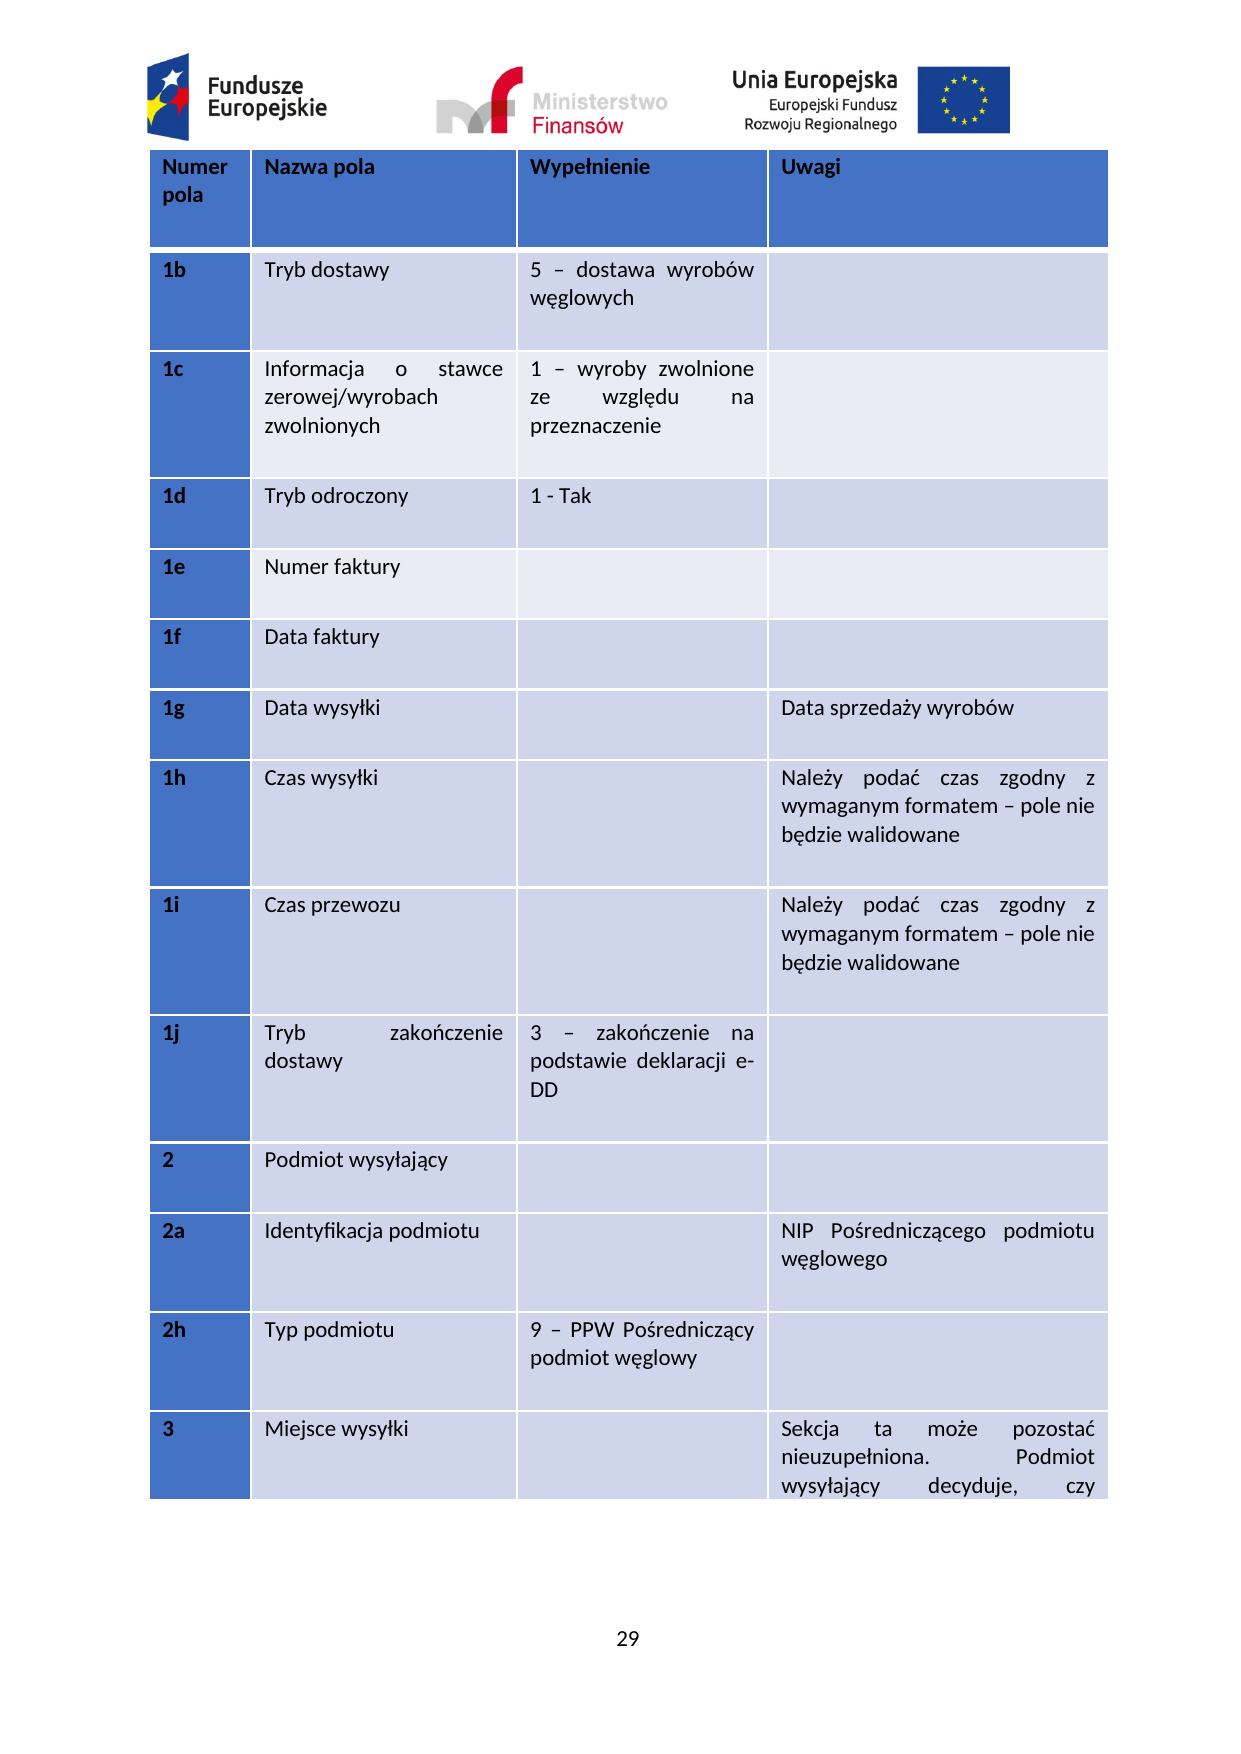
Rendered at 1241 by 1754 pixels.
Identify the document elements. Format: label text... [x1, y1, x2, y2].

table_cell Data sprzedaży wyrobów [769, 691, 1108, 759]
table_cell 1i [150, 889, 250, 1014]
table_cell 1j [150, 1016, 250, 1141]
table_header Nazwa pola [252, 150, 516, 247]
table_cell 1 - Tak [518, 479, 767, 548]
table_cell [769, 352, 1108, 477]
table_cell [769, 253, 1108, 350]
table_cell [518, 550, 767, 618]
table_cell 3 – zakończenie na podstawie deklaracji e-DD [518, 1016, 767, 1141]
table_cell Czas wysyłki [252, 761, 516, 886]
table_cell [769, 620, 1108, 688]
table_cell [518, 1214, 767, 1311]
table_cell [769, 1016, 1108, 1141]
table_cell Tryb zakończenie dostawy [252, 1016, 516, 1141]
table_cell Należy podać czas zgodny z wymaganym formatem – pole nie będzie walidowane [769, 889, 1108, 1014]
table_header Uwagi [769, 150, 1108, 247]
table_header Wypełnienie [518, 150, 767, 247]
table_cell 1b [150, 253, 250, 350]
table_cell [518, 620, 767, 688]
table_cell 1g [150, 691, 250, 759]
table_cell 2 [150, 1144, 250, 1212]
table_cell 1c [150, 352, 250, 477]
table_cell [769, 1144, 1108, 1212]
table_cell Tryb odroczony [252, 479, 516, 548]
table_cell Należy podać czas zgodny z wymaganym formatem – pole nie będzie walidowane [769, 761, 1108, 886]
table_cell 5 – dostawa wyrobów węglowych [518, 253, 767, 350]
table_cell [769, 1313, 1108, 1410]
table_cell Tryb dostawy [252, 253, 516, 350]
table_cell NIP Pośredniczącego podmiotu węglowego [769, 1214, 1108, 1311]
picture [147, 53, 1010, 141]
table_cell 9 – PPW Pośredniczący podmiot węglowy [518, 1313, 767, 1410]
table_cell Data faktury [252, 620, 516, 688]
table_cell [769, 479, 1108, 548]
table_cell Informacja o stawce zerowej/wyrobach zwolnionych [252, 352, 516, 477]
table_cell [518, 691, 767, 759]
table_cell 1h [150, 761, 250, 886]
table_cell Miejsce wysyłki [252, 1412, 516, 1499]
table_cell 1e [150, 550, 250, 618]
table_cell 1d [150, 479, 250, 548]
table_header Numer pola [150, 150, 250, 247]
table_cell Data wysyłki [252, 691, 516, 759]
table_cell [518, 1144, 767, 1212]
table_cell Identyfikacja podmiotu [252, 1214, 516, 1311]
table_cell 3 [150, 1412, 250, 1499]
table_cell 2a [150, 1214, 250, 1311]
table_cell Sekcja ta może pozostać nieuzupełniona. Podmiot wysyłający decyduje, czy uzupełnić tę sekcję czy też nie. [769, 1412, 1108, 1499]
table_cell Typ podmiotu [252, 1313, 516, 1410]
table_cell 2h [150, 1313, 250, 1410]
table_cell [518, 761, 767, 886]
table_cell Podmiot wysyłający [252, 1144, 516, 1212]
table_cell [518, 889, 767, 1014]
table_cell 1f [150, 620, 250, 688]
table_cell 1 – wyroby zwolnione ze względu na przeznaczenie [518, 352, 767, 477]
table_cell [769, 550, 1108, 618]
table_cell Czas przewozu [252, 889, 516, 1014]
table_cell [518, 1412, 767, 1499]
table_cell Numer faktury [252, 550, 516, 618]
